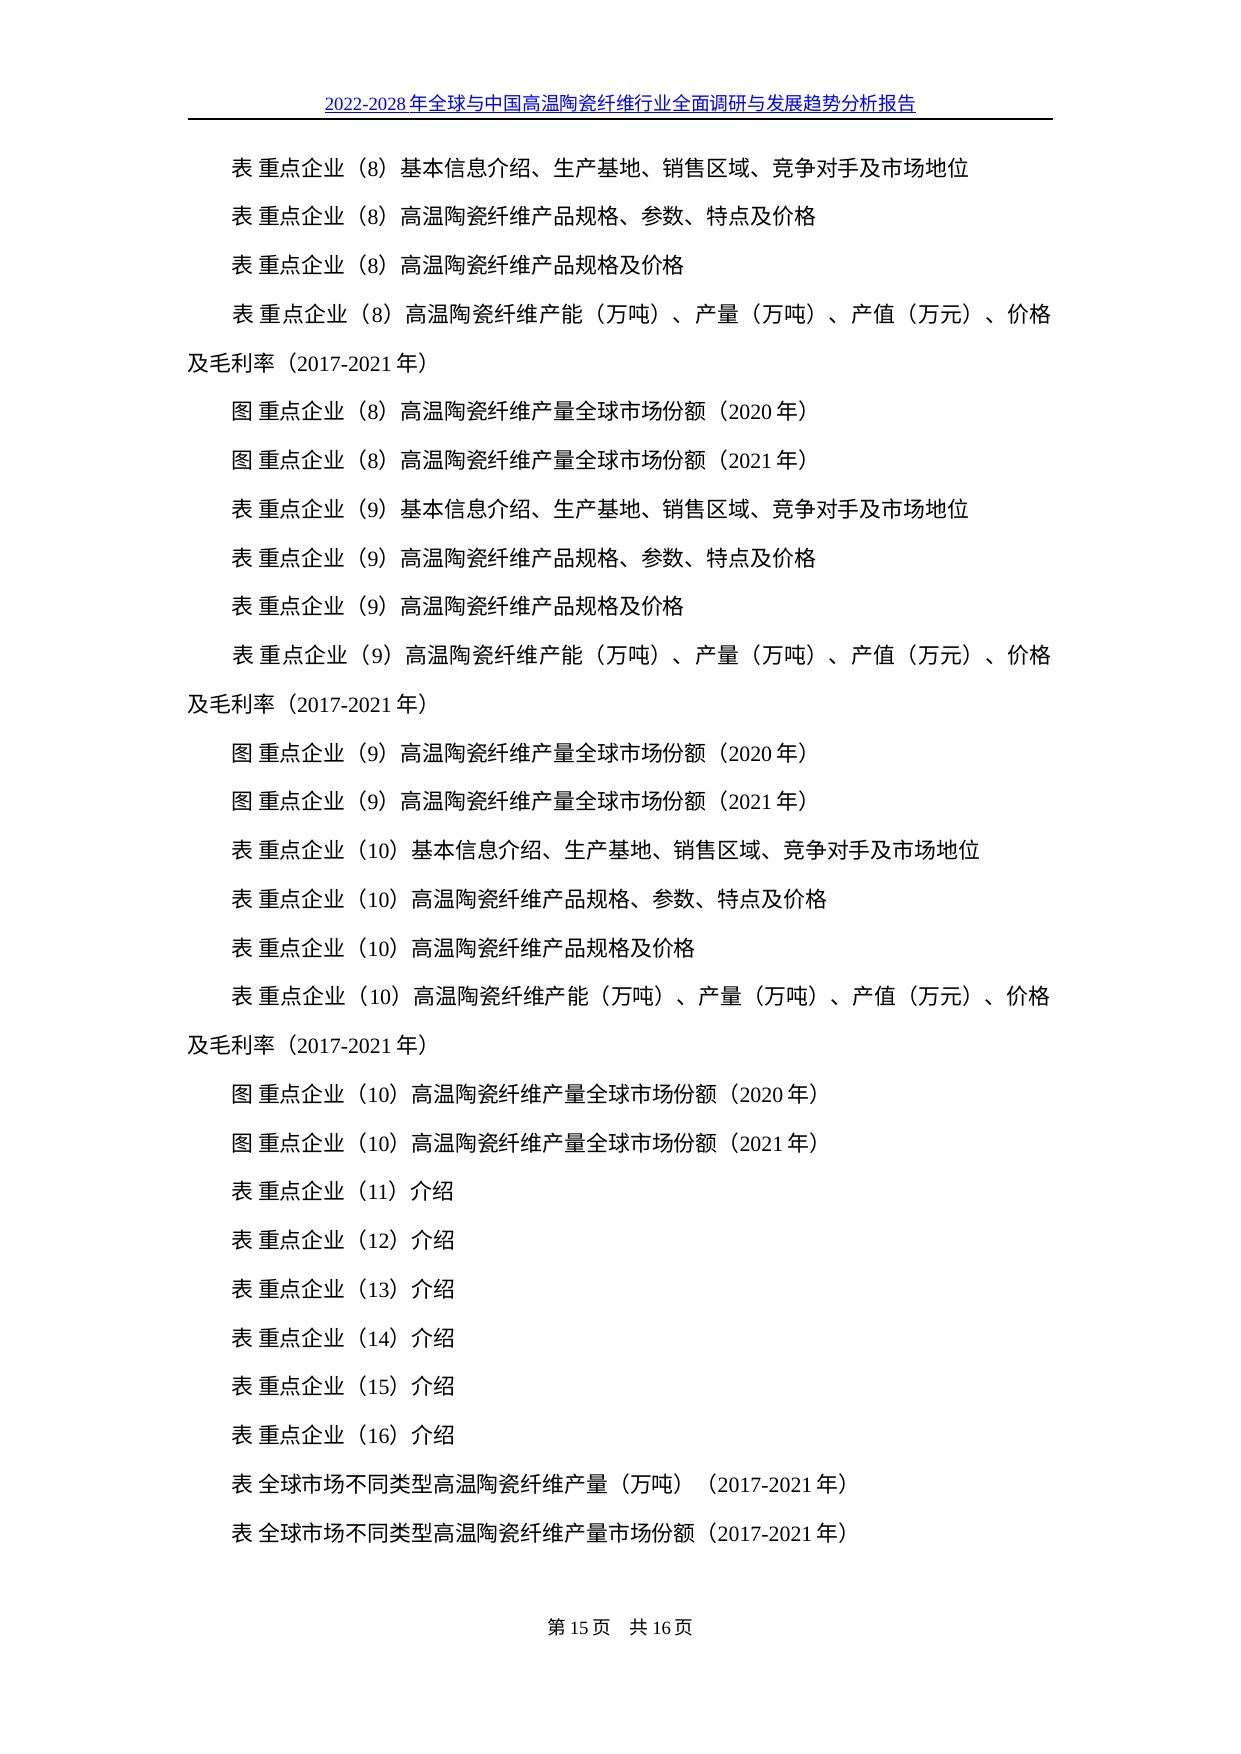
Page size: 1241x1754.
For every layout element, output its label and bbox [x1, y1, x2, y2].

text [187, 150, 1053, 1548]
